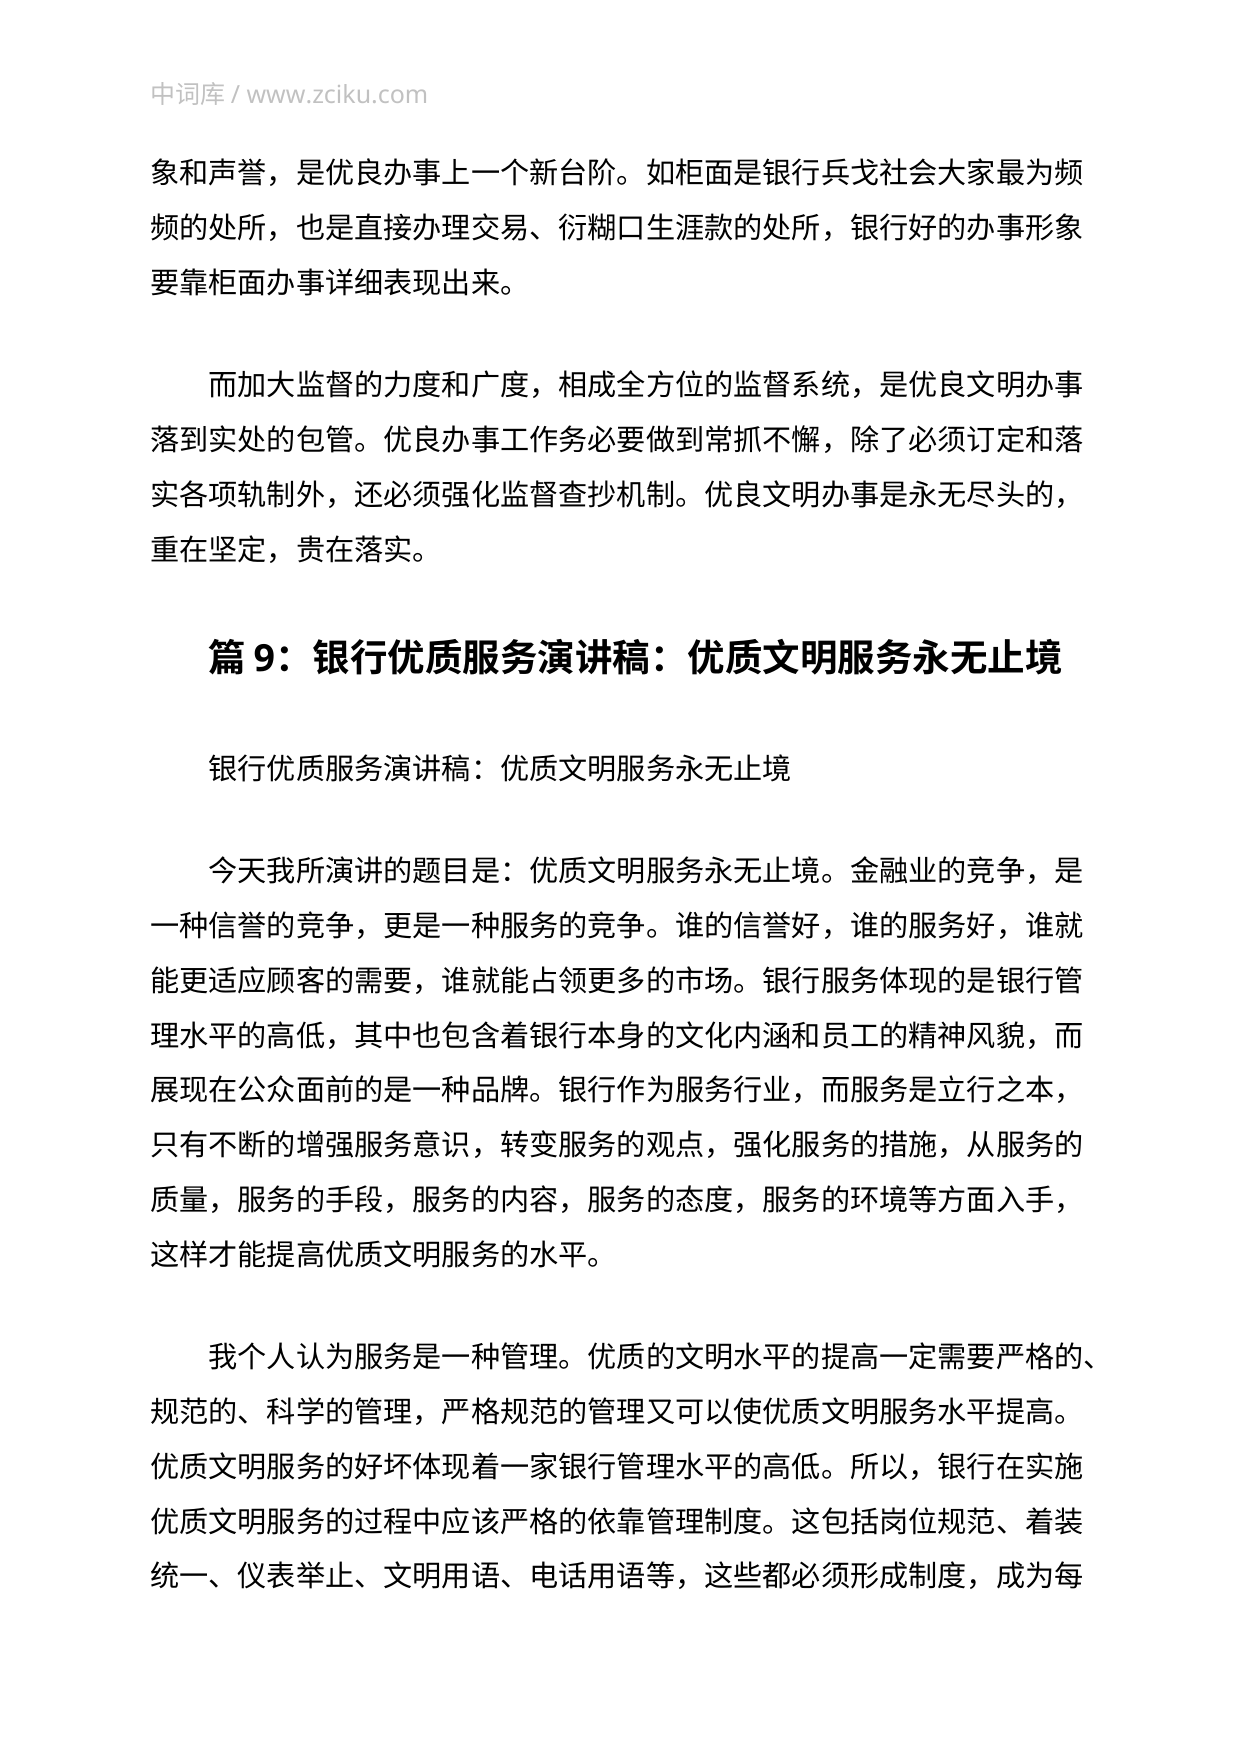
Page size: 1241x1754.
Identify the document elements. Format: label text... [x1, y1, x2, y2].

text 而加大监督的力度和广度，相成全方位的监督系统，是优良文明办事落到实处的包管。优良办事工作务必要做到常抓不懈，除了必须订定和落实各项轨制外，还必须强化监督查抄机制。优良文明办事是永无尽头的，重在坚定，贵在落实。 [150, 362, 1090, 568]
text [150, 1333, 1090, 1595]
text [150, 150, 1090, 302]
text 今天我所演讲的题目是：优质文明服务永无止境。金融业的竞争，是一种信誉的竞争，更是一种服务的竞争。谁的信誉好，谁的服务好，谁就能更适应顾客的需要，谁就能占领更多的市场。银行服务体现的是银行管理水平的高低，其中也包含着银行本身的文化内涵和员工的精神风貌，而展现在公众面前的是一种品牌。银行作为服务行业，而服务是立行之本，只有不断的增强服务意识，转变服务的观点，强化服务的措施，从服务的质量，服务的手段，服务的内容，服务的态度，服务的环境等方面入手，这样才能提高优质文明服务的水平。 [150, 847, 1090, 1274]
text 银行优质服务演讲稿：优质文明服务永无止境 [150, 746, 1090, 788]
text 篇9：银行优质服务演讲稿：优质文明服务永无止境 [150, 628, 1090, 682]
